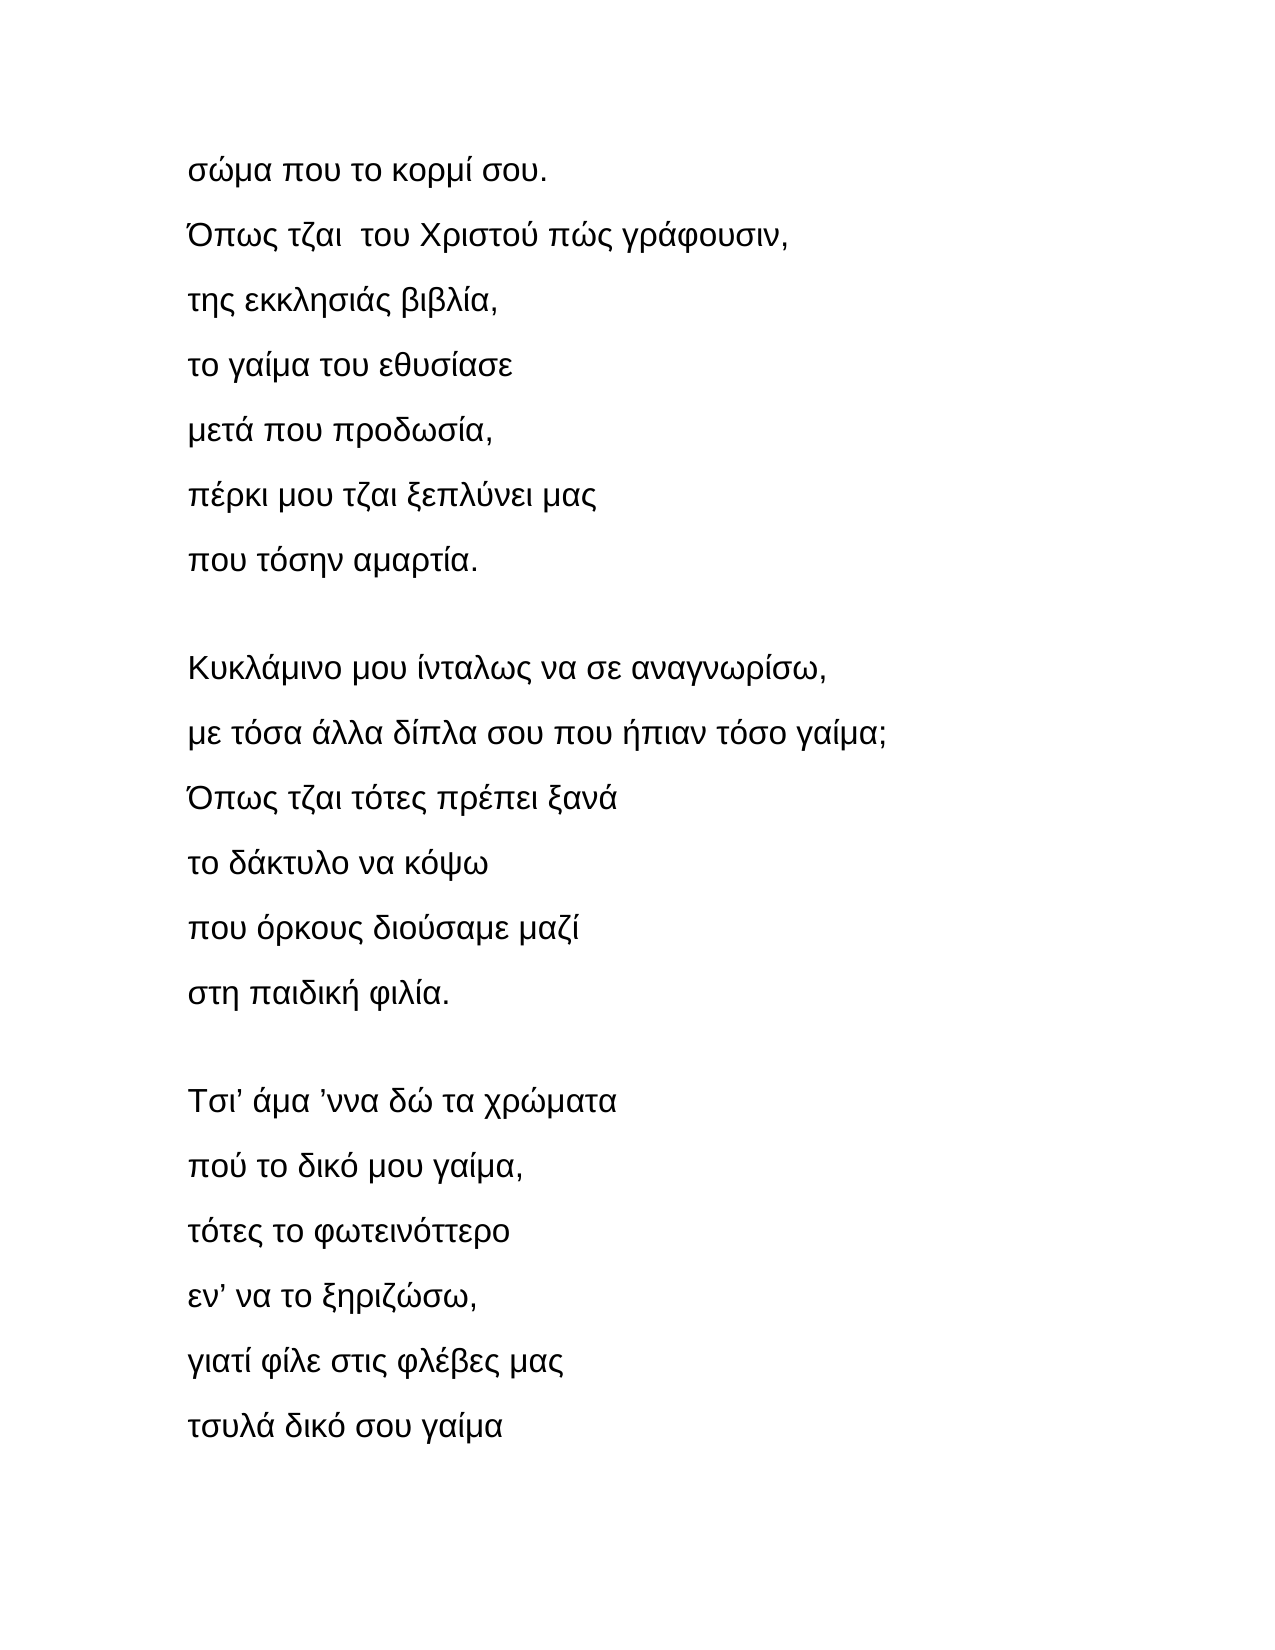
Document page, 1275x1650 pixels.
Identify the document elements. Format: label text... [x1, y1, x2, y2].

text τότες το φωτεινόττερο [187, 1211, 1087, 1249]
text το δάκτυλο να κόψω [187, 843, 1087, 881]
text Όπως τζαι του Χριστού πώς γράφουσιν, [187, 215, 1087, 253]
text μετά που προδωσία, [187, 410, 1087, 448]
text που όρκους διούσαμε μαζί [187, 908, 1087, 946]
text γιατί φίλε στις φλέβες μας [187, 1341, 1087, 1379]
text τσυλά δικό σου γαίμα [187, 1406, 1087, 1444]
text σώμα που το κορμί σου. [187, 150, 1087, 188]
text που τόσην αμαρτία. [187, 540, 1087, 578]
text πέρκι μου τζαι ξεπλύνει μας [187, 475, 1087, 513]
text με τόσα άλλα δίπλα σου που ήπιαν τόσο γαίμα; [187, 713, 1087, 751]
text Κυκλάμινο μου ίνταλως να σε αναγνωρίσω, [187, 648, 1087, 686]
text εν’ να το ξηριζώσω, [187, 1276, 1087, 1314]
text Όπως τζαι τότες πρέπει ξανά [187, 778, 1087, 816]
text της εκκλησιάς βιβλία, [187, 280, 1087, 318]
text το γαίμα του εθυσίασε [187, 345, 1087, 383]
text πού το δικό μου γαίμα, [187, 1146, 1087, 1184]
text στη παιδική φιλία. [187, 973, 1087, 1011]
text Τσι’ άμα ’ννα δώ τα χρώματα [187, 1081, 1087, 1119]
